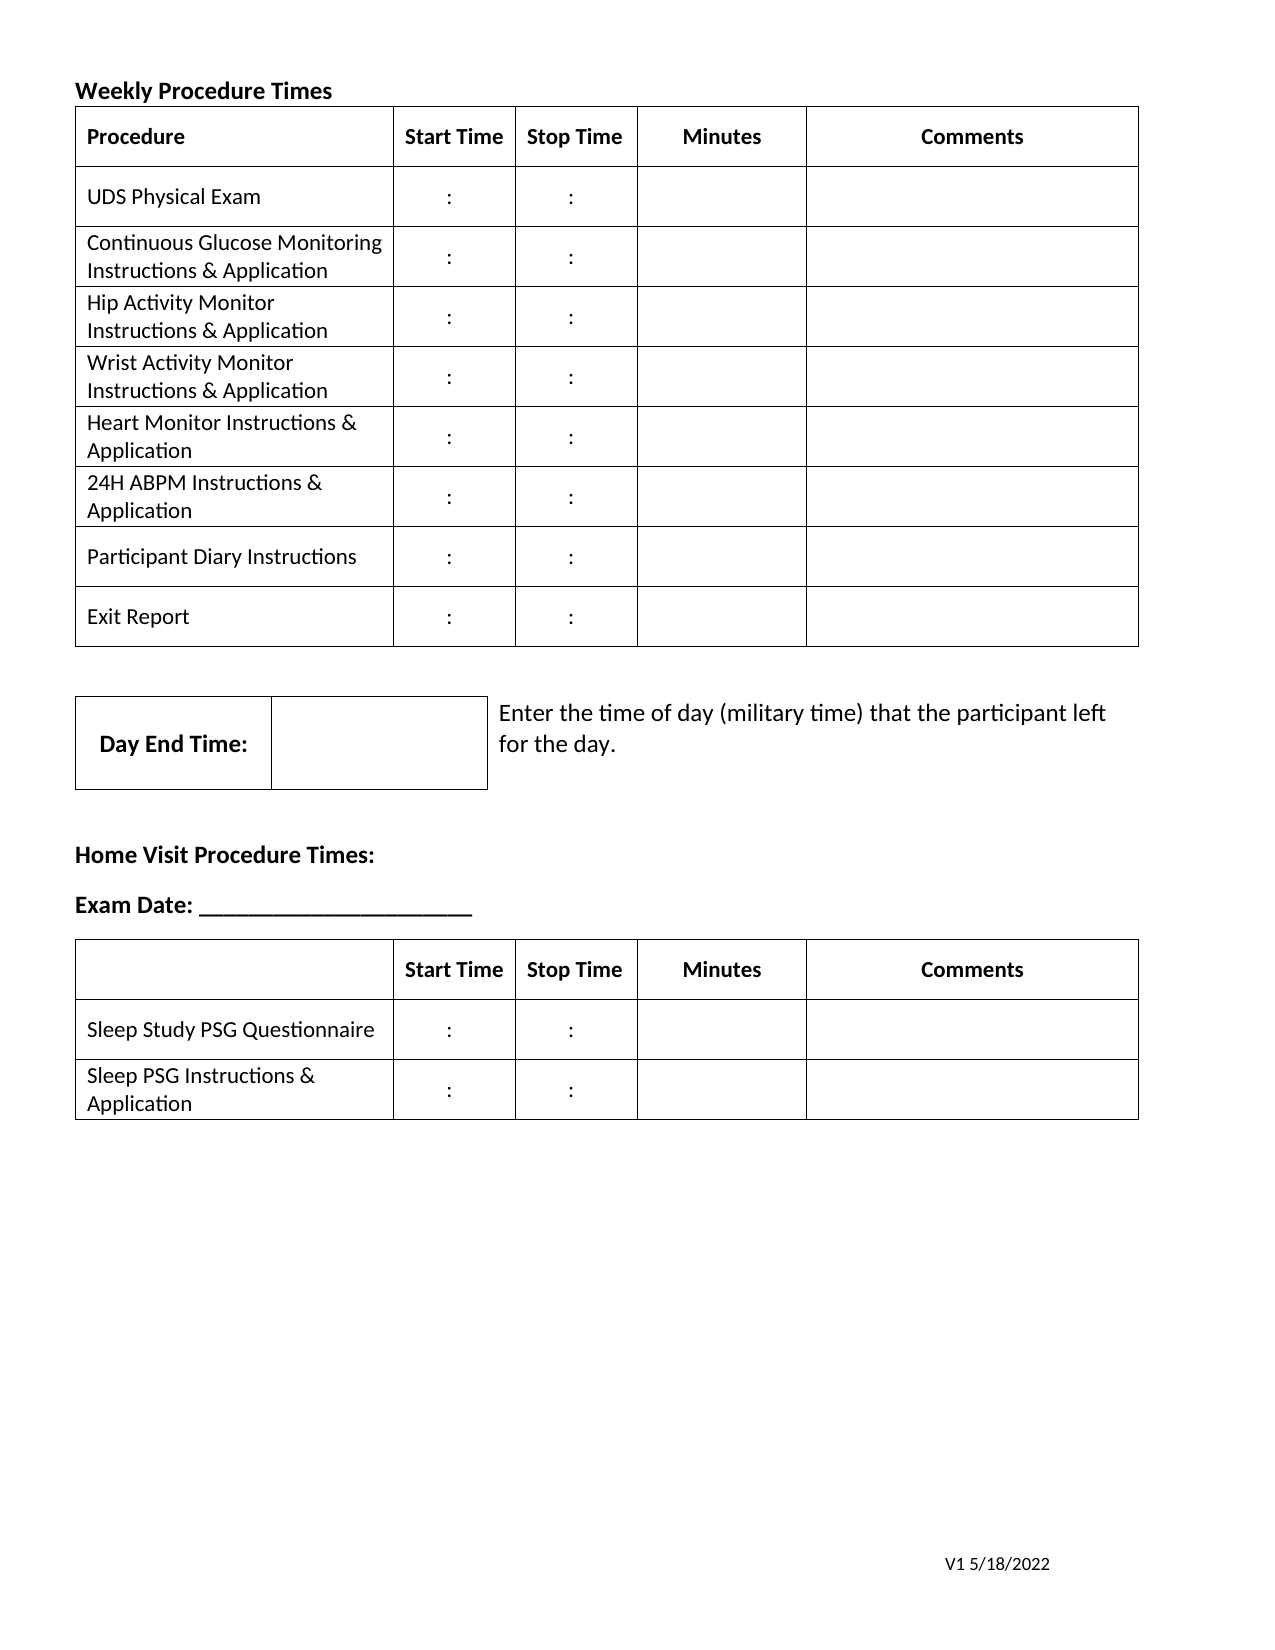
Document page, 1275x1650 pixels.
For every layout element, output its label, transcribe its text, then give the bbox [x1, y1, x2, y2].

table_header Minutes [638, 940, 806, 998]
table_cell [807, 347, 1138, 406]
table_cell [638, 1060, 806, 1118]
table_cell : [394, 167, 515, 226]
table_cell [807, 1000, 1138, 1058]
table_cell : [516, 407, 637, 466]
table_cell [638, 287, 806, 346]
table_cell : [394, 1000, 515, 1058]
table_cell xit Report [76, 587, 393, 646]
table_cell [807, 227, 1138, 286]
table_cell [638, 167, 806, 226]
table_cell [638, 1000, 806, 1058]
text Exam Date: ______________________ [75, 889, 1200, 919]
table_cell : [394, 467, 515, 526]
table_cell [638, 407, 806, 466]
table_cell Participant Diary Instructions [76, 527, 393, 586]
table_header Comments [807, 107, 1138, 166]
table_cell [807, 587, 1138, 646]
table_header Start Time [394, 107, 515, 166]
table_cell Heart Monitor Instructions & Application [76, 407, 393, 466]
table_cell : [516, 587, 637, 646]
table_header [76, 940, 393, 998]
table_header [272, 697, 487, 789]
table_cell [638, 227, 806, 286]
table_header Start Time [394, 940, 515, 998]
table_cell [807, 287, 1138, 346]
table_cell [807, 467, 1138, 526]
table_cell Continuous Glucose Monitoring Instructions & Application [76, 227, 393, 286]
table_cell : [516, 167, 637, 226]
text Home Visit Procedure Times: [75, 839, 1200, 870]
table_cell : [516, 1000, 637, 1058]
table_cell : [394, 287, 515, 346]
table_header Stop Time [516, 107, 637, 166]
table_cell [638, 527, 806, 586]
table_header Comments [807, 940, 1138, 998]
table_cell [807, 1060, 1138, 1118]
table_cell : [516, 227, 637, 286]
table_header Procedure [76, 107, 393, 166]
table_cell Hip Activity Monitor Instructions & Application [76, 287, 393, 346]
table_cell : [516, 287, 637, 346]
table_cell [638, 347, 806, 406]
table_cell : [394, 407, 515, 466]
table_cell [638, 587, 806, 646]
table_cell : [394, 1060, 515, 1118]
table_cell [807, 407, 1138, 466]
table_cell : [516, 1060, 637, 1118]
table_cell : [394, 587, 515, 646]
table_cell : [516, 467, 637, 526]
table_cell [807, 167, 1138, 226]
table_cell Wrist Activity Monitor Instructions & Application [76, 347, 393, 406]
table_header Enter the time of day (military time) that the participant left for the day. [488, 696, 1144, 789]
table_header Minutes [638, 107, 806, 166]
table_cell : [394, 527, 515, 586]
table_cell [638, 467, 806, 526]
table_cell : [394, 347, 515, 406]
table_cell 24H ABPM Instructions & Application [76, 467, 393, 526]
table_header Day End Time: [76, 697, 271, 789]
table_cell Sleep Study PSG Questionnaire [76, 1000, 393, 1058]
table_cell Sleep PSG Instructions & Application [76, 1060, 393, 1118]
table_cell : [516, 347, 637, 406]
table_cell : [394, 227, 515, 286]
table_cell [807, 527, 1138, 586]
table_cell UDS Physical Exam [76, 167, 393, 226]
table_header Stop Time [516, 940, 637, 998]
table_cell : [516, 527, 637, 586]
